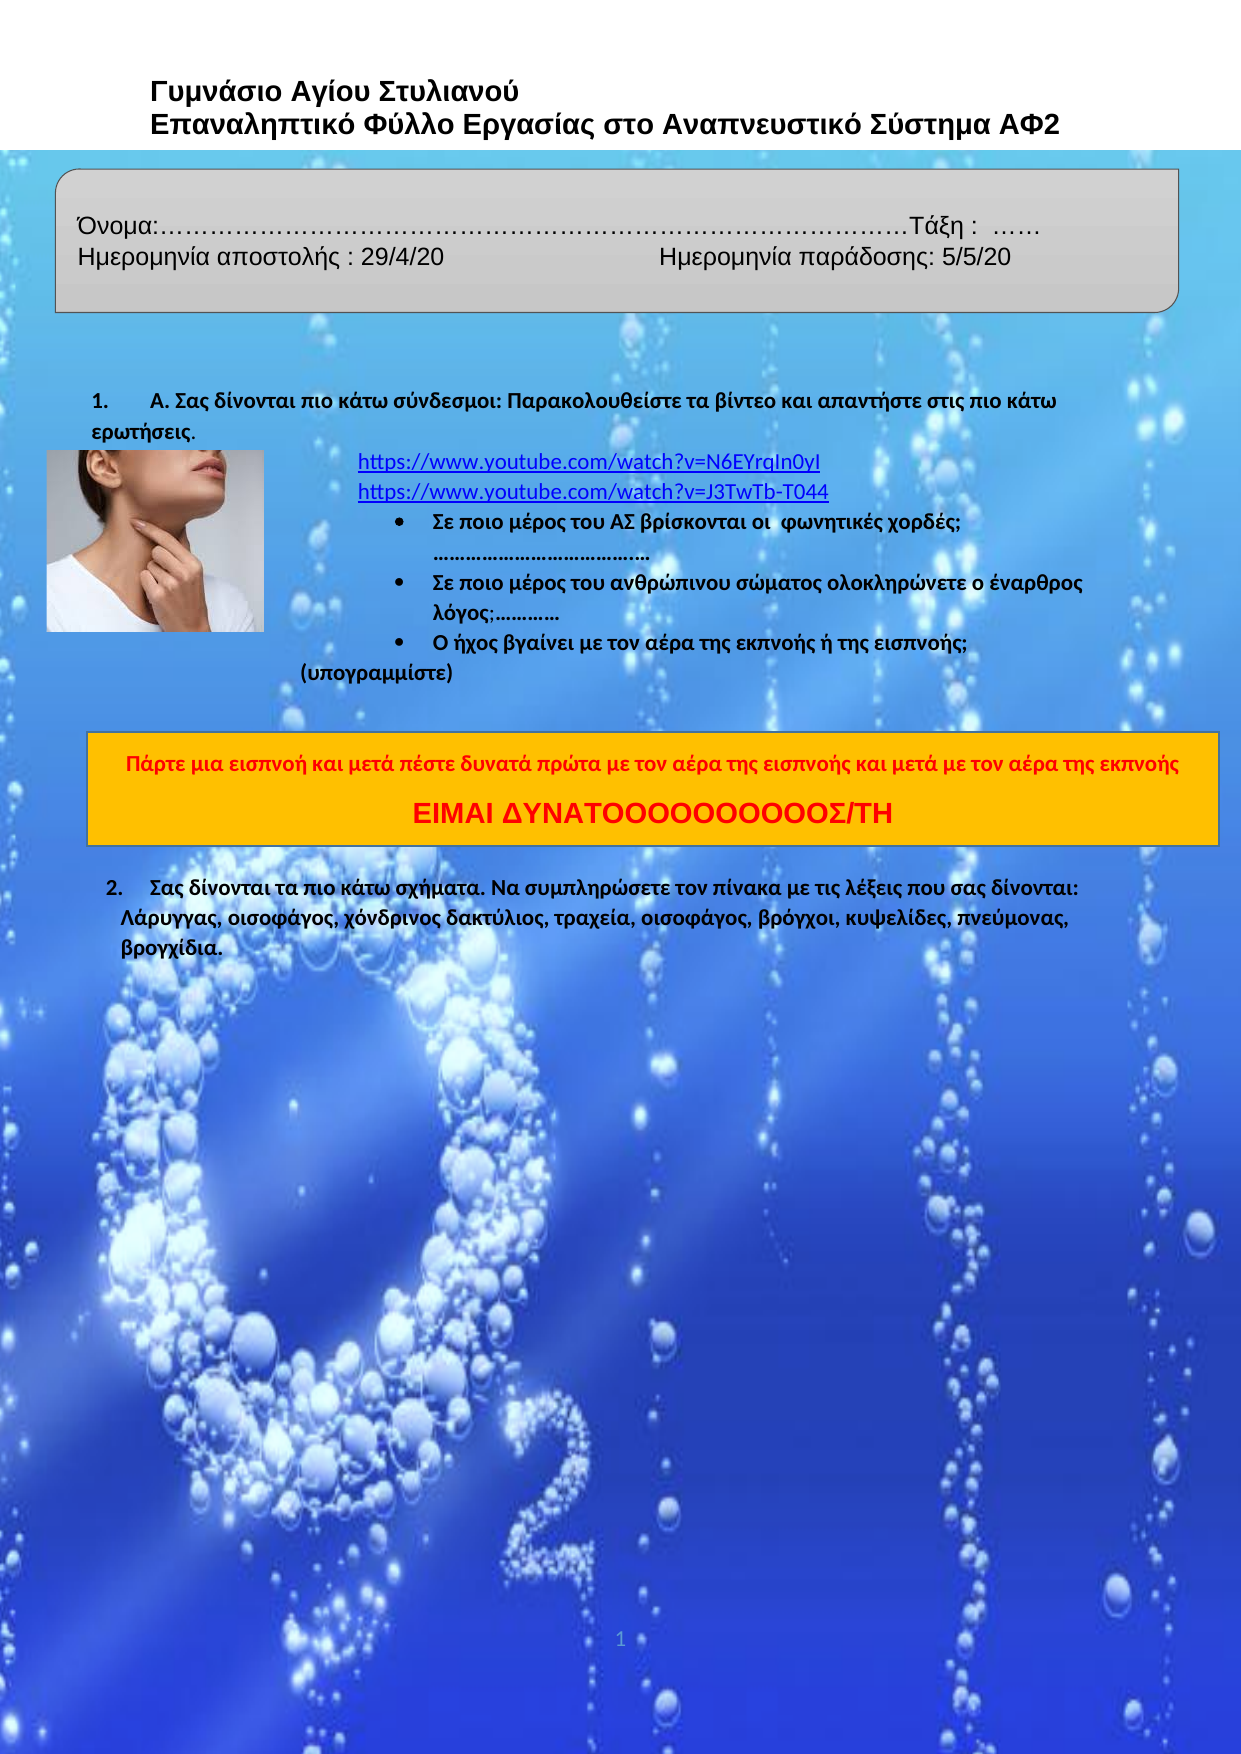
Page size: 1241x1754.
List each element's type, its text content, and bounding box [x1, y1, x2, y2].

picture [0, 150, 1241, 1754]
list Ο ήχος βγαίνει με τον αέρα της εκπνοής ή της εισπνοής; (υπογραμμίστε) [262, 628, 1090, 687]
list Σας δίνονται τα πιο κάτω σχήματα. Να συμπληρώσετε τον πίνακα με τις λέξεις που σας δίνονται: Λάρυγγας, οισοφάγος, χόνδρινος δακτύλιος, τραχεία, οισοφάγος, βρόγχοι, κυψελίδες, πνεύμονας, βρογχίδια. [106, 873, 1090, 962]
list Σε ποιο μέρος του ανθρώπινου σώματος ολοκληρώνετε ο έναρθρος λόγος;………… [264, 568, 1090, 626]
list Σε ποιο μέρος του ΑΣ βρίσκονται οι φωνητικές χορδές;……………………………….… [264, 507, 1090, 566]
list A. Σας δίνονται πιο κάτω σύνδεσμοι: Παρακολουθείστε τα βίντεο και απαντήστε στις πιο κάτω ερωτήσεις. [91, 387, 1090, 445]
list https://www.youtube.com/watch?v=J3TwTb-T044 [264, 477, 1090, 505]
list https://www.youtube.com/watch?v=N6EYrqIn0yI [225, 447, 1090, 475]
